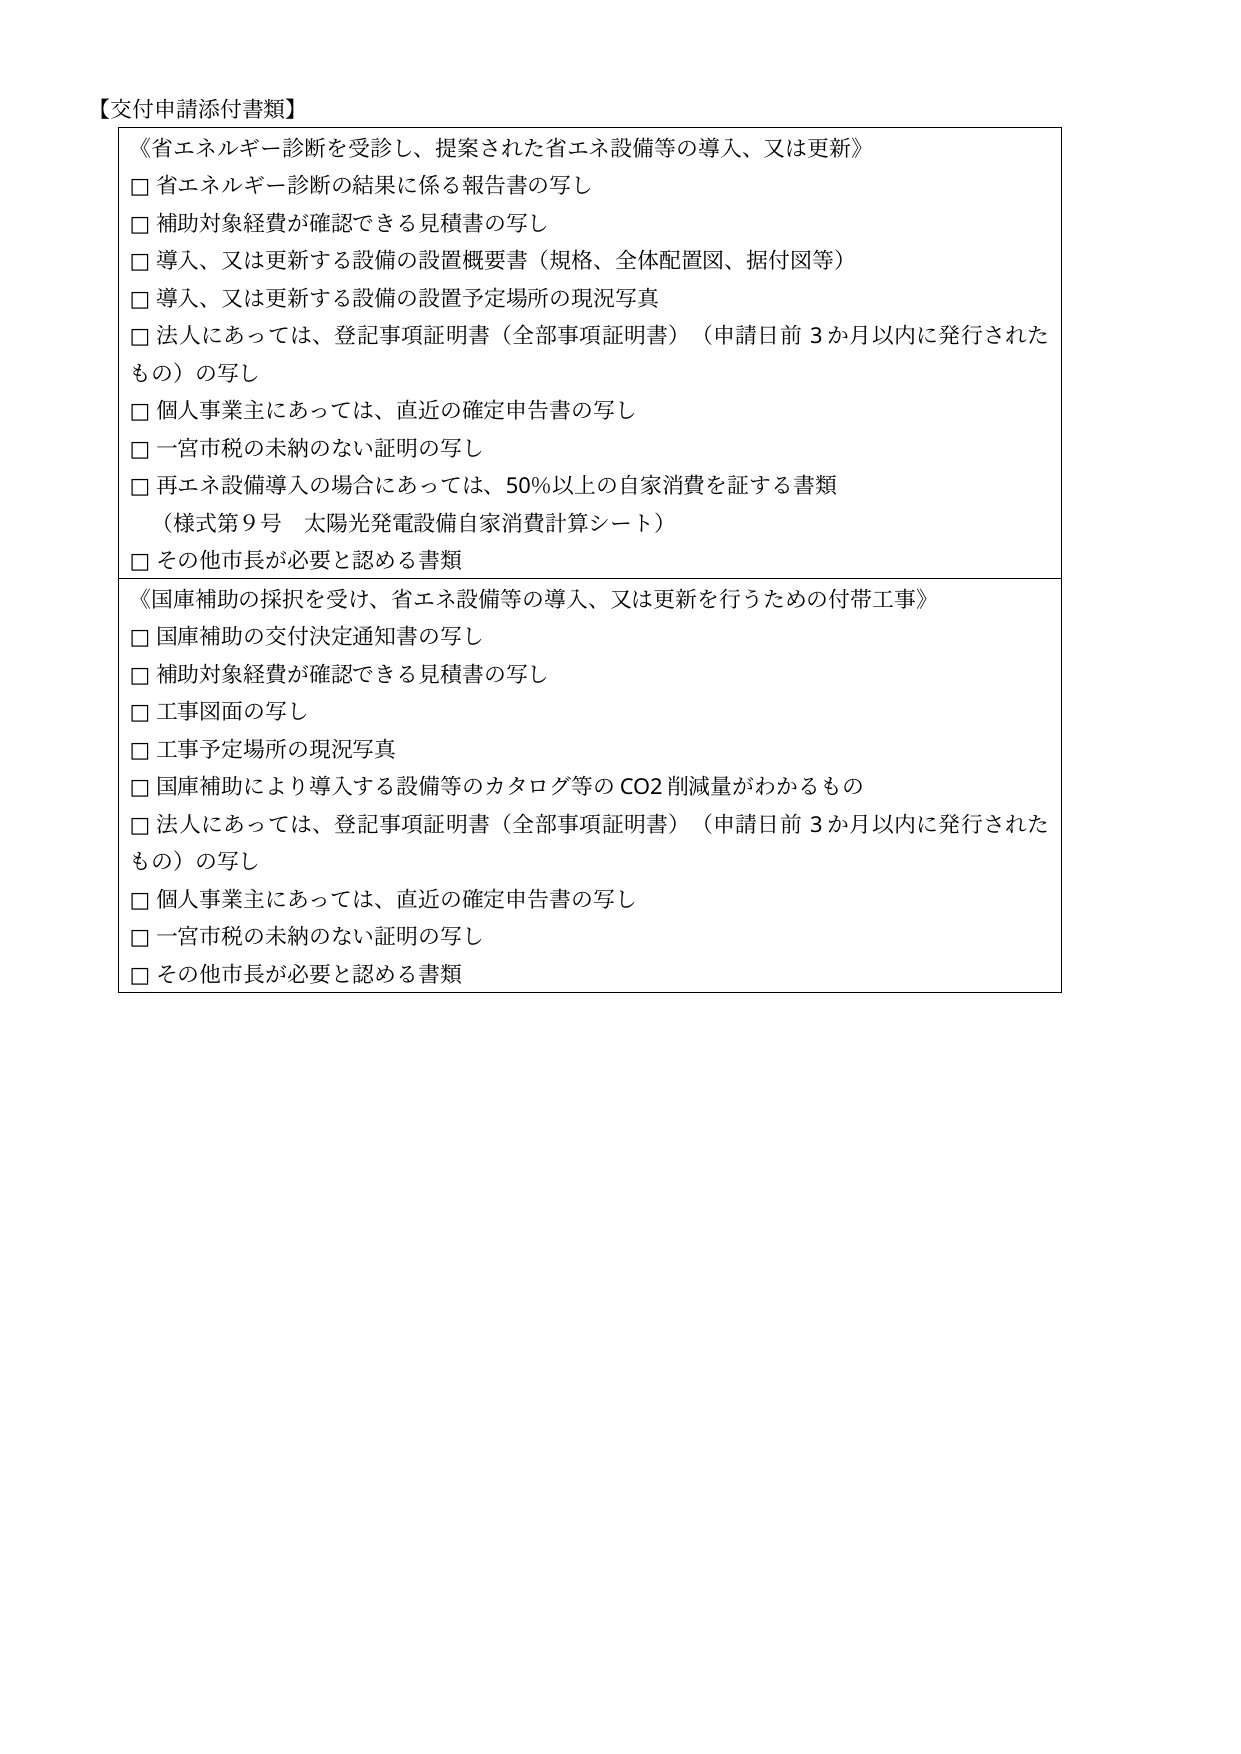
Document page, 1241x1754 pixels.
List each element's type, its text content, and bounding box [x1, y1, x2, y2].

text 【交付申請添付書類】 [89, 89, 1122, 127]
table_header 《省エネルギー診断を受診し、提案された省エネ設備等の導入、又は更新》 □ 省エネルギー診断の結果に係る報告書の写し □ 補助対象経費が確認できる見積書の写し □ 導入、又は更新する設備の設置概要書（規格、全体配置図、据付図等） □ 導入、又は更新する設備の設置予定場所の現況写真 □ 法人にあっては、登記事項証明書（全部事項証明書）（申請日前3か月以内に発行されたもの）の写し □ 個人事業主にあっては、直近の確定申告書の写し □ 一宮市税の未納のない証明の写し □ 再エネ設備導入の場合にあっては、50％以上の自家消費を証する書類 （様式第９号 太陽光発電設備自家消費計算シート） □ その他市長が必要と認める書類 [119, 128, 1061, 578]
table_cell 《国庫補助の採択を受け、省エネ設備等の導入、又は更新を行うための付帯工事》 □ 国庫補助の交付決定通知書の写し □ 補助対象経費が確認できる見積書の写し □ 工事図面の写し □ 工事予定場所の現況写真 □ 国庫補助により導入する設備等のカタログ等のCO2削減量がわかるもの □ 法人にあっては、登記事項証明書（全部事項証明書）（申請日前3か月以内に発行されたもの）の写し □ 個人事業主にあっては、直近の確定申告書の写し □ 一宮市税の未納のない証明の写し □ その他市長が必要と認める書類 [119, 579, 1061, 992]
